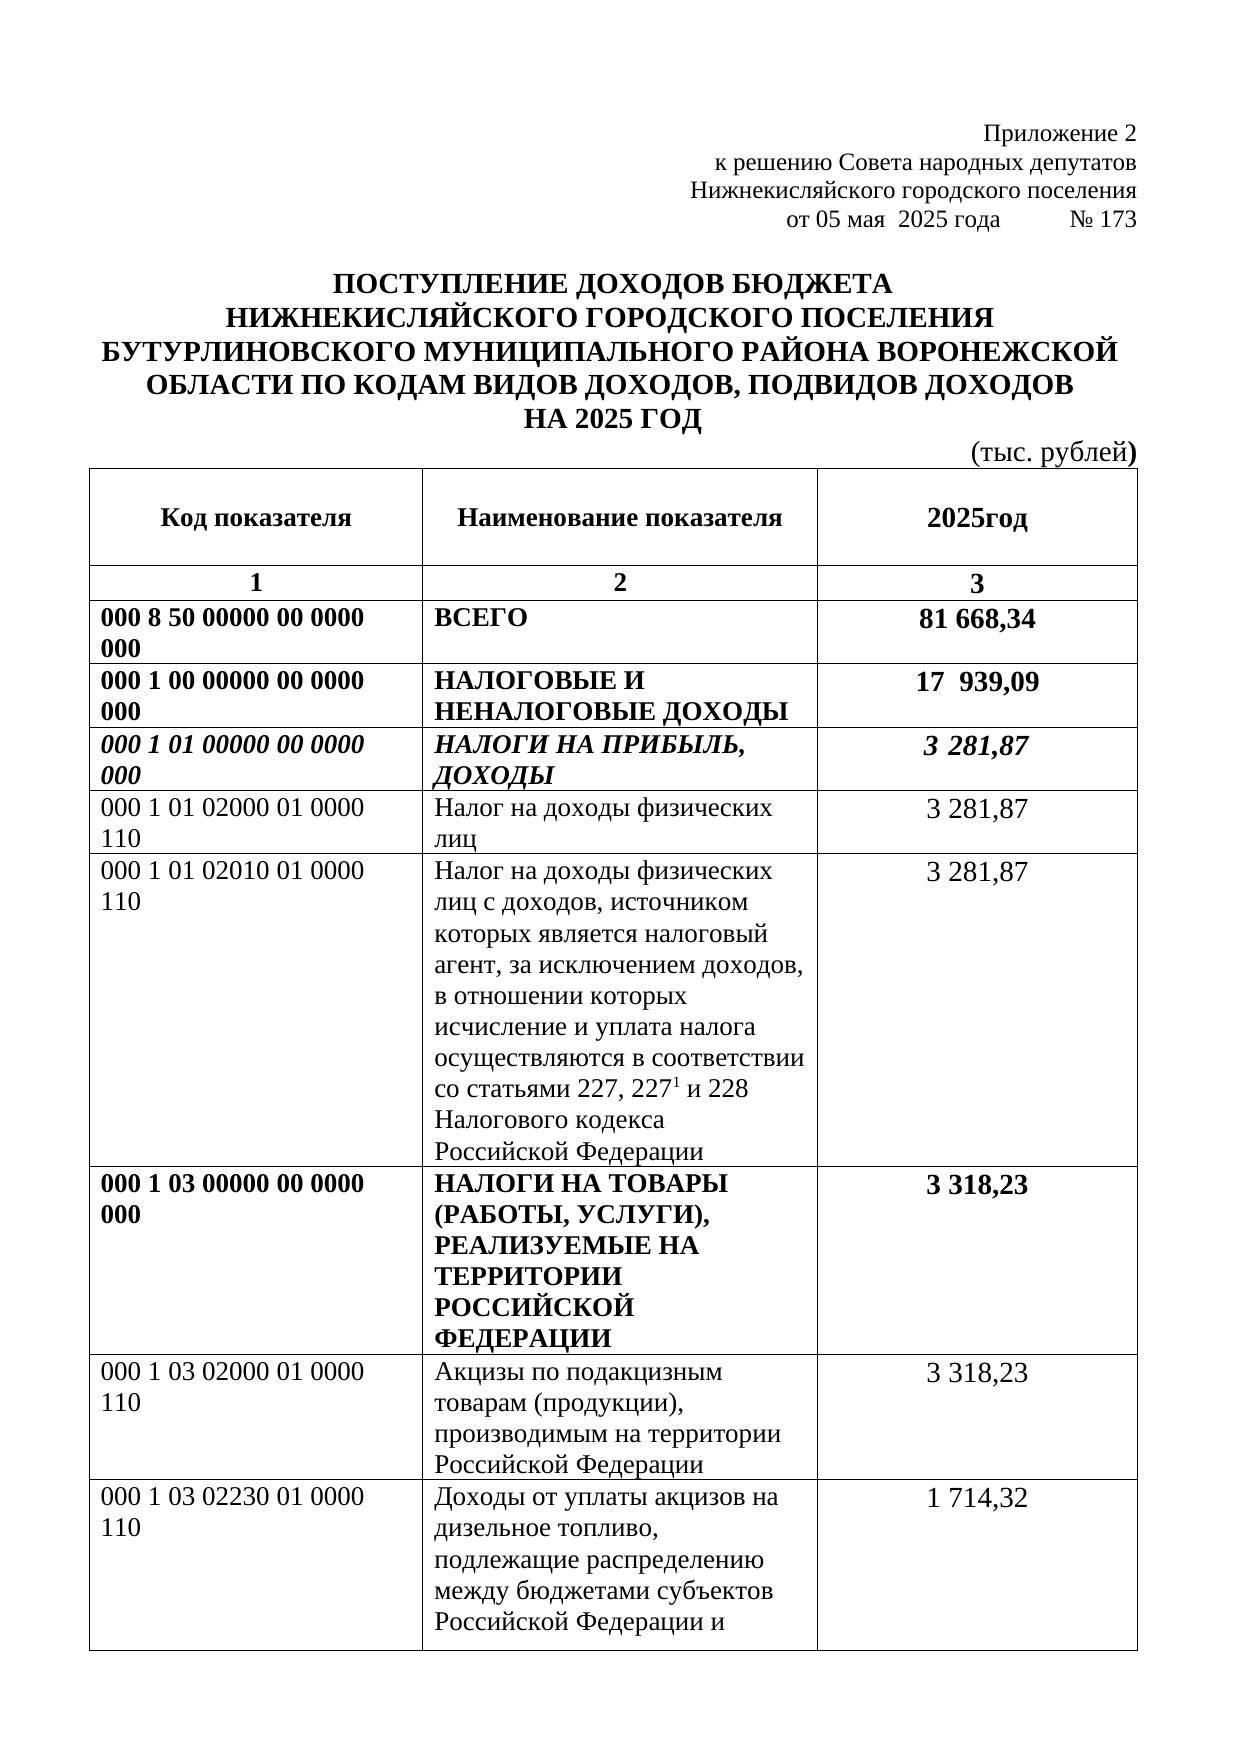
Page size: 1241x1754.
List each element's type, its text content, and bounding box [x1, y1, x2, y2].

table_cell 1 714,32 [818, 1480, 1137, 1650]
table_cell 3 318,23 [818, 1355, 1137, 1479]
table_cell Налог на доходы физических лиц [423, 791, 817, 853]
text Нижнекисляйского городского поселения [89, 176, 1137, 204]
table_cell 3 281,87 [818, 728, 1137, 790]
table_cell 000 1 01 02010 01 0000 110 [90, 854, 422, 1166]
text НА 2025 ГОД [89, 401, 1137, 434]
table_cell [90, 1480, 422, 1650]
table_cell НАЛОГИ НА ТОВАРЫ (РАБОТЫ, УСЛУГИ), РЕАЛИЗУЕМЫЕ НА ТЕРРИТОРИИ РОССИЙСКОЙ ФЕДЕРАЦИИ [423, 1167, 817, 1354]
table_cell НАЛОГИ НА ПРИБЫЛЬ, ДОХОДЫ [423, 728, 817, 790]
table_cell Налог на доходы физических лиц с доходов, источником которых является налоговый агент, за исключением доходов, в отношении которых исчисление и уплата налога осуществляются в соответствии со статьями 227, 2271 и 228 Налогового кодекса Российской Федерации [423, 854, 817, 1166]
text Приложение 2 [89, 118, 1137, 147]
table_cell 3 [818, 566, 1137, 600]
table_header Код показателя [90, 469, 422, 565]
table_cell 000 1 00 00000 00 0000 000 [90, 664, 422, 727]
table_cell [423, 1480, 817, 1650]
table_cell Акцизы по подакцизным товарам (продукции), производимым на территории Российской Федерации [423, 1355, 817, 1479]
table_cell 000 1 01 02000 01 0000 110 [90, 791, 422, 853]
table_cell 3 281,87 [818, 791, 1137, 853]
table_cell 17 939,09 [818, 664, 1137, 727]
text (тыс. рублей) [89, 434, 1137, 468]
table_cell 1 [90, 566, 422, 600]
table_cell 2 [423, 566, 817, 600]
table_cell НАЛОГОВЫЕ И НЕНАЛОГОВЫЕ ДОХОДЫ [423, 664, 817, 727]
text к решению Совета народных депутатов [89, 147, 1137, 176]
table_cell 000 1 03 02000 01 0000 110 [90, 1355, 422, 1479]
table_cell 81 668,34 [818, 601, 1137, 663]
table_cell 000 1 01 00000 00 0000 000 [90, 728, 422, 790]
table_cell 000 8 50 00000 00 0000 000 [90, 601, 422, 663]
table_cell 3 281,87 [818, 854, 1137, 1166]
table_cell ВСЕГО [423, 601, 817, 663]
table_header Наименование показателя [423, 469, 817, 565]
text от 05 мая 2025 года № 173 [89, 204, 1137, 233]
table_cell 3 318,23 [818, 1167, 1137, 1354]
table_header 2025год [818, 469, 1137, 565]
text ПОСТУПЛЕНИЕ ДОХОДОВ БЮДЖЕТА [89, 267, 1137, 300]
text НИЖНЕКИСЛЯЙСКОГО ГОРОДСКОГО ПОСЕЛЕНИЯ БУТУРЛИНОВСКОГО МУНИЦИПАЛЬНОГО РАЙОНА ВОРОНЕЖСКОЙ ОБЛАСТИ ПО КОДАМ ВИДОВ ДОХОДОВ, ПОДВИДОВ ДОХОДОВ [89, 300, 1131, 401]
table_cell 000 1 03 00000 00 0000 000 [90, 1167, 422, 1354]
